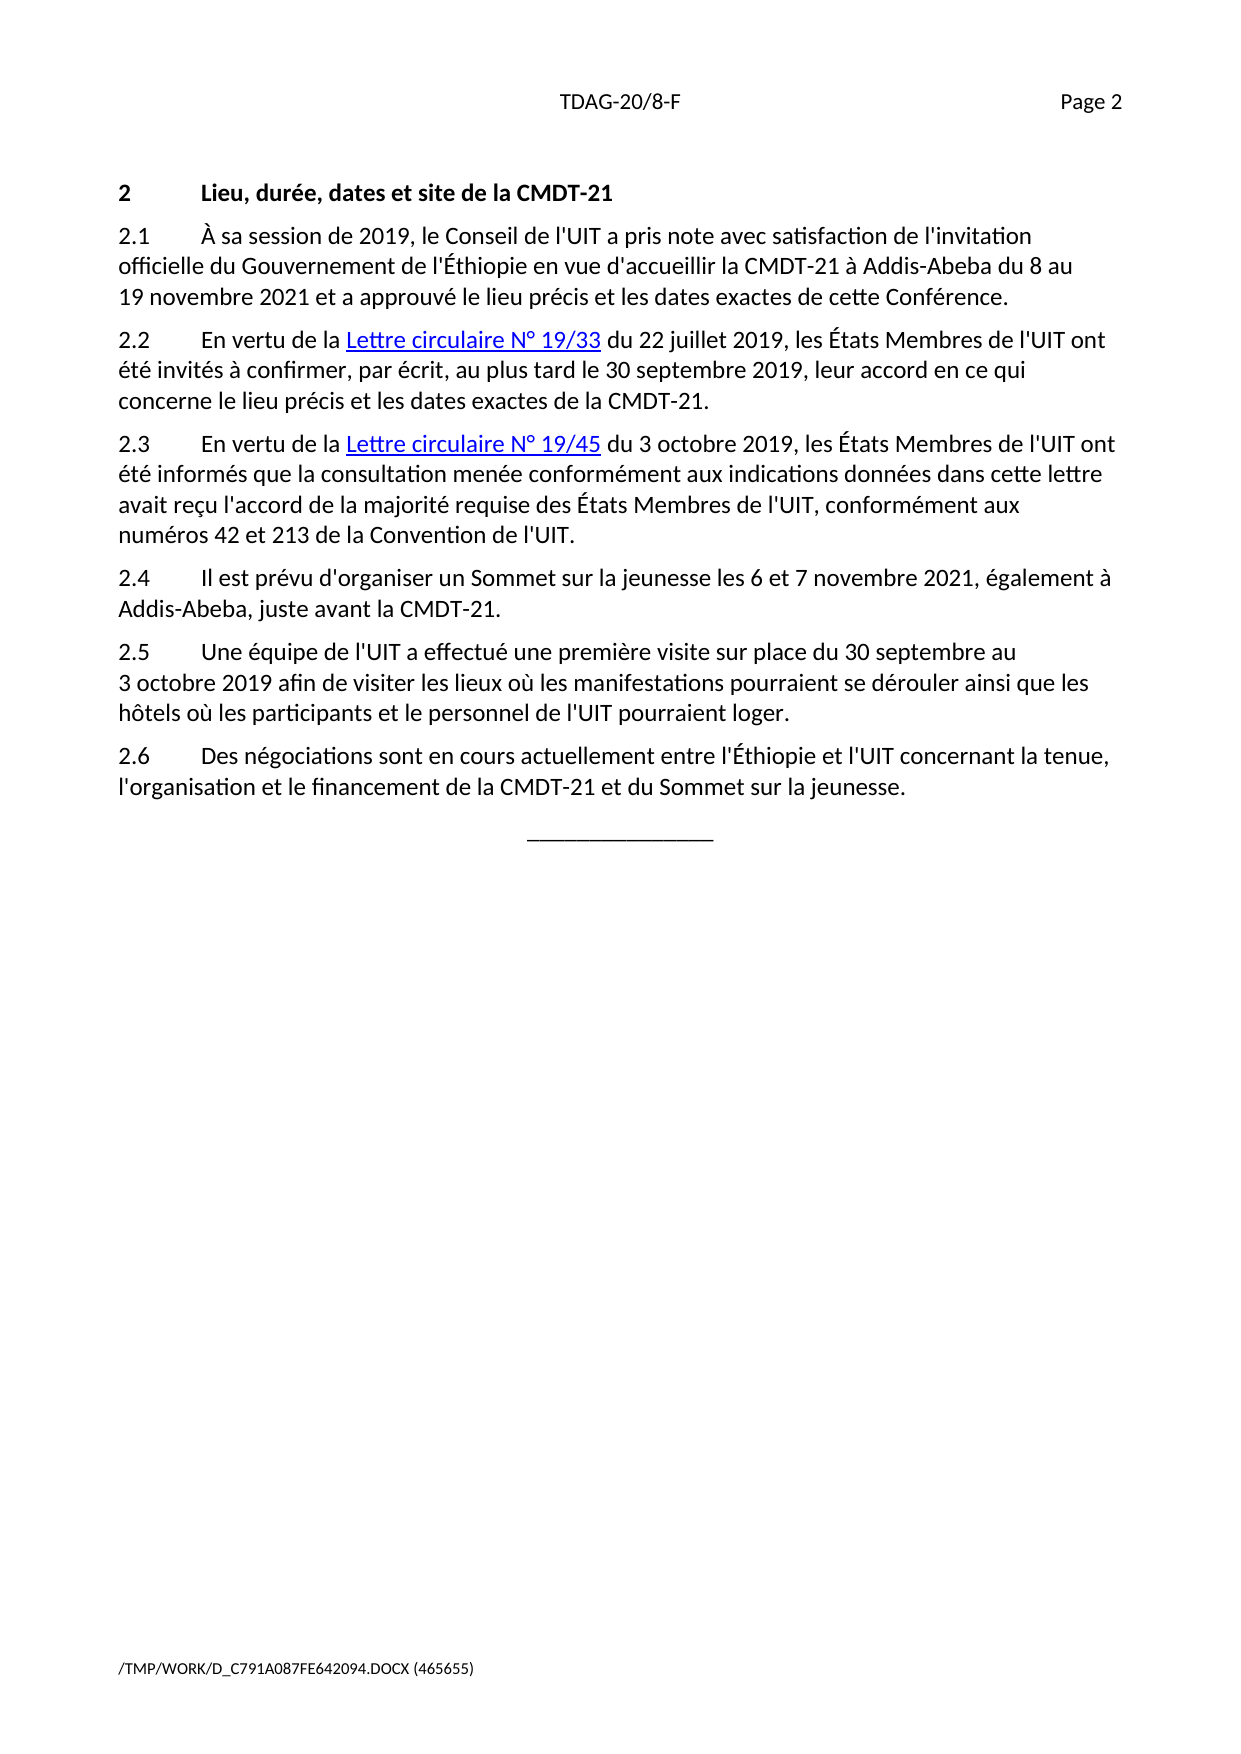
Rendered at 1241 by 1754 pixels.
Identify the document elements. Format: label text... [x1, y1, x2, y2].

subtitle 2 Lieu, durée, dates et site de la CMDT-21 [118, 177, 1122, 207]
text 2.1 À sa session de 2019, le Conseil de l'UIT a pris note avec satisfaction de l'invitation officielle du Gouvernement de l'Éthiopie en vue d'accueillir la CMDT-21 à Addis-Abeba du 8 au 19 novembre 2021 et a approuvé le lieu précis et les dates exactes de cette Conférence. [118, 220, 1122, 311]
text 2.6 Des négociations sont en cours actuellement entre l'Éthiopie et l'UIT concernant la tenue, l'organisation et le financement de la CMDT-21 et du Sommet sur la jeunesse. [118, 740, 1122, 801]
text 2.5 Une équipe de l'UIT a effectué une première visite sur place du 30 septembre au 3 octobre 2019 afin de visiter les lieux où les manifestations pourraient se dérouler ainsi que les hôtels où les participants et le personnel de l'UIT pourraient loger. [118, 636, 1122, 728]
text 2.3 En vertu de la Lettre circulaire N° 19/45 du 3 octobre 2019, les États Membres de l'UIT ont été informés que la consultation menée conformément aux indications données dans cette lettre avait reçu l'accord de la majorité requise des États Membres de l'UIT, conformément aux numéros 42 et 213 de la Convention de l'UIT. [118, 428, 1122, 550]
text 2.2 En vertu de la Lettre circulaire N° 19/33 du 22 juillet 2019, les États Membres de l'UIT ont été invités à confirmer, par écrit, au plus tard le 30 septembre 2019, leur accord en ce qui concerne le lieu précis et les dates exactes de la CMDT-21. [118, 324, 1122, 416]
text 2.4 Il est prévu d'organiser un Sommet sur la jeunesse les 6 et 7 novembre 2021, également à Addis-Abeba, juste avant la CMDT-21. [118, 563, 1122, 624]
text _______________ [118, 814, 1122, 844]
